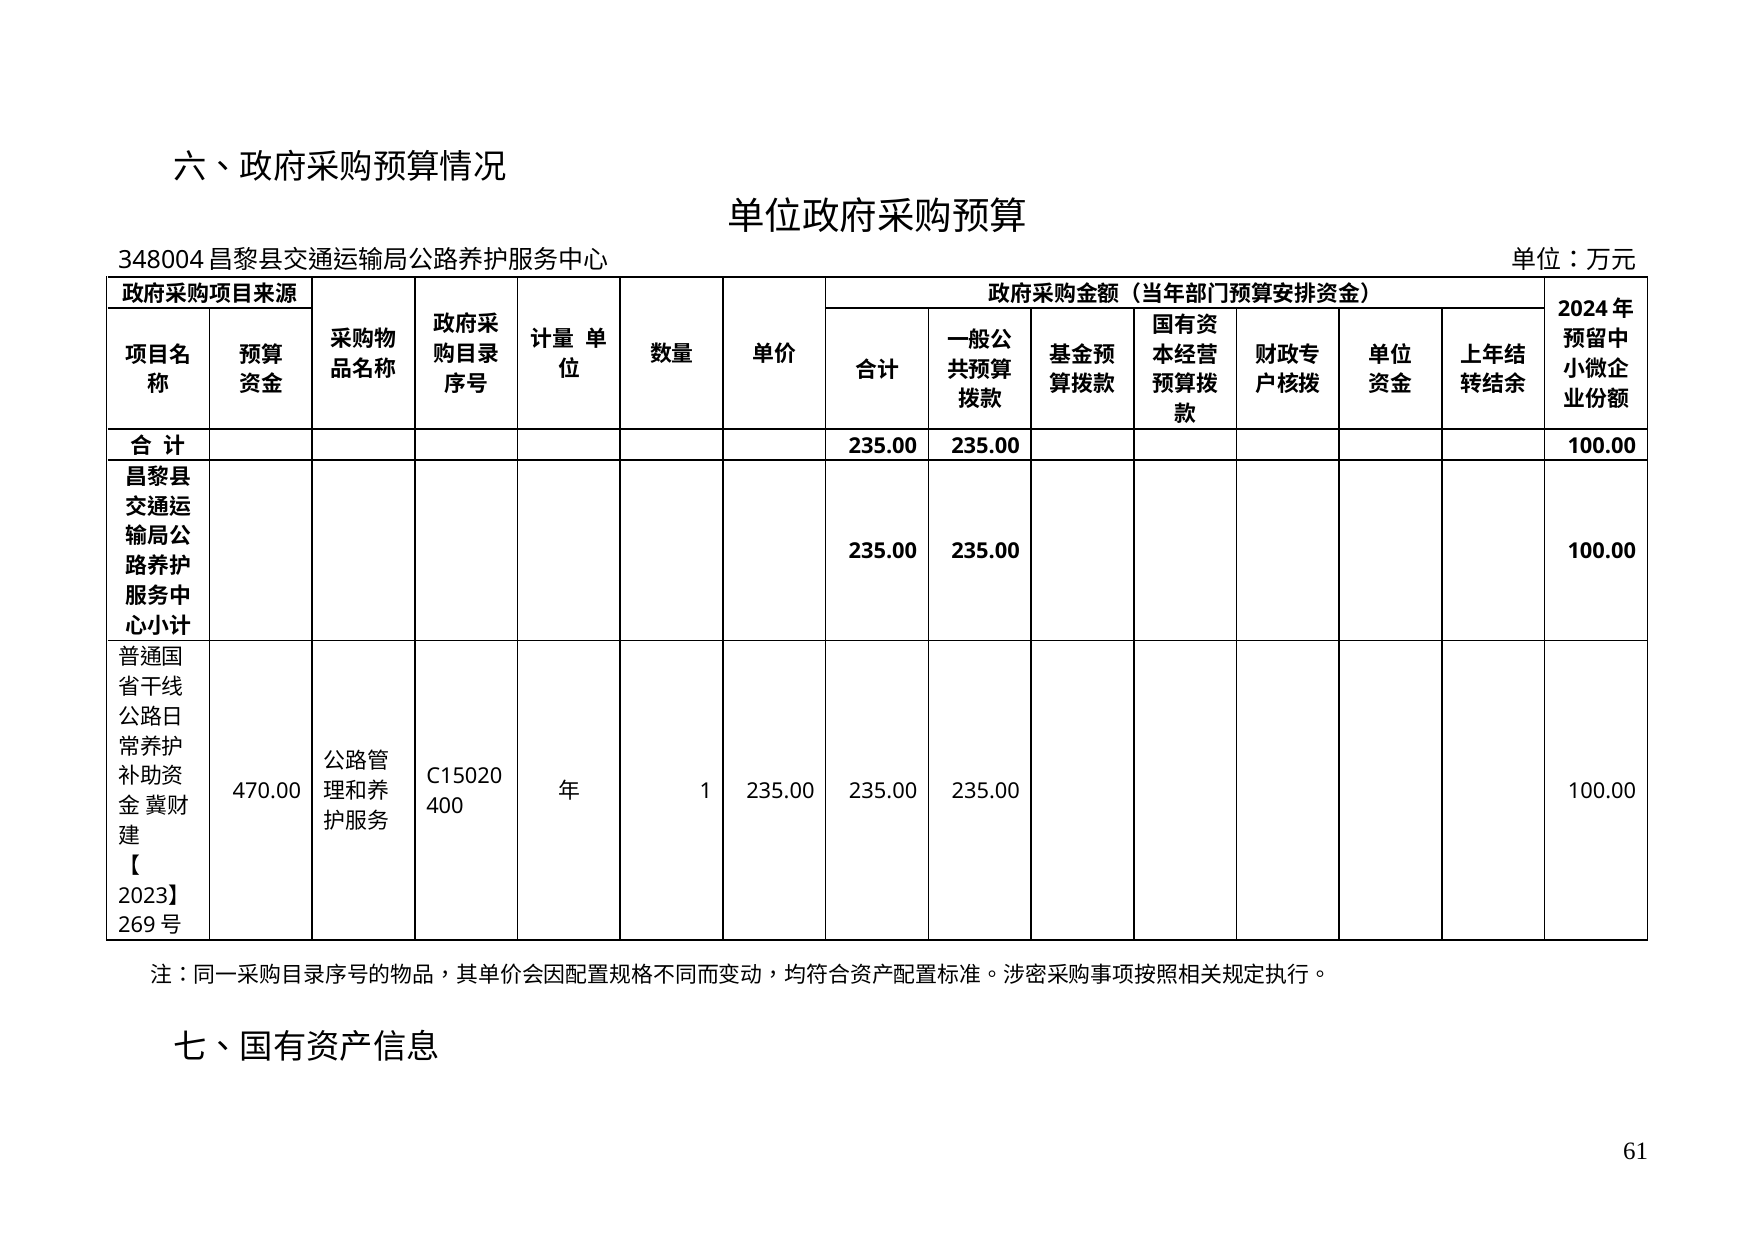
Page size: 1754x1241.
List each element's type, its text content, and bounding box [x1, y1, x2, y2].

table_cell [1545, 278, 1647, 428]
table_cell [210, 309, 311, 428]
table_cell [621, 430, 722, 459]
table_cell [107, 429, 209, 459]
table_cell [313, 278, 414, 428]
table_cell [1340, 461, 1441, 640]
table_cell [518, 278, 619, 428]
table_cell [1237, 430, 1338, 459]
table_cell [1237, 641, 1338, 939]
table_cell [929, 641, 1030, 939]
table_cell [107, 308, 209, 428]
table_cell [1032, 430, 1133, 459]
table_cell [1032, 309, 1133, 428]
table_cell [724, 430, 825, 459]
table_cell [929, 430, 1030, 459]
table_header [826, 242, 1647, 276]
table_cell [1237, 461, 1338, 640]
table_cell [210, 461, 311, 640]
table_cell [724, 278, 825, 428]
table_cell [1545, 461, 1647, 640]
text 单位政府采购预算 [106, 189, 1648, 240]
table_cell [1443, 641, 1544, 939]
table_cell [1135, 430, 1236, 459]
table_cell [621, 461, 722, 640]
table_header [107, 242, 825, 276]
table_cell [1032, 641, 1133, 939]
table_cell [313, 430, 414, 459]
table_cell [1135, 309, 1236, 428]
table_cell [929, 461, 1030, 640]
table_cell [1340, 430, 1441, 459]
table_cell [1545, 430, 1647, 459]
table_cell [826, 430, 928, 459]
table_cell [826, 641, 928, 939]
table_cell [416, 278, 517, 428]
text 七、国有资产信息 [106, 1023, 1648, 1068]
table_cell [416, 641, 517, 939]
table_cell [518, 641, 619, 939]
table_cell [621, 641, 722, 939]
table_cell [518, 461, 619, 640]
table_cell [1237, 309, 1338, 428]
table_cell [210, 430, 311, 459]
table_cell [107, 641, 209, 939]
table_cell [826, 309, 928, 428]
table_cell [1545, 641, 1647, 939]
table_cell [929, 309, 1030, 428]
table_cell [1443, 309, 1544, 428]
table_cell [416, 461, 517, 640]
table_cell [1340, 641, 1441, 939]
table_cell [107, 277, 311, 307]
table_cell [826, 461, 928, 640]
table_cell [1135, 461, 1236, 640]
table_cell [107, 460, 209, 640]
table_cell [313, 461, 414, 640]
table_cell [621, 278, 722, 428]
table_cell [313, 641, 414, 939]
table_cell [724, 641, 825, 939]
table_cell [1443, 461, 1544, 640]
text 注：同一采购目录序号的物品，其单价会因配置规格不同而变动，均符合资产配置标准。涉密采购事项按照相关规定执行。 [106, 941, 1648, 993]
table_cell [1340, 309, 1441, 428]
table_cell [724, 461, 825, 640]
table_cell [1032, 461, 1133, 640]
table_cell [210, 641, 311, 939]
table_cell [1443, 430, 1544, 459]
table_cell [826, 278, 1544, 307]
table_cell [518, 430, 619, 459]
text 六、政府采购预算情况 [106, 143, 1648, 188]
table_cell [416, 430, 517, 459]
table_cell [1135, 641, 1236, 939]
